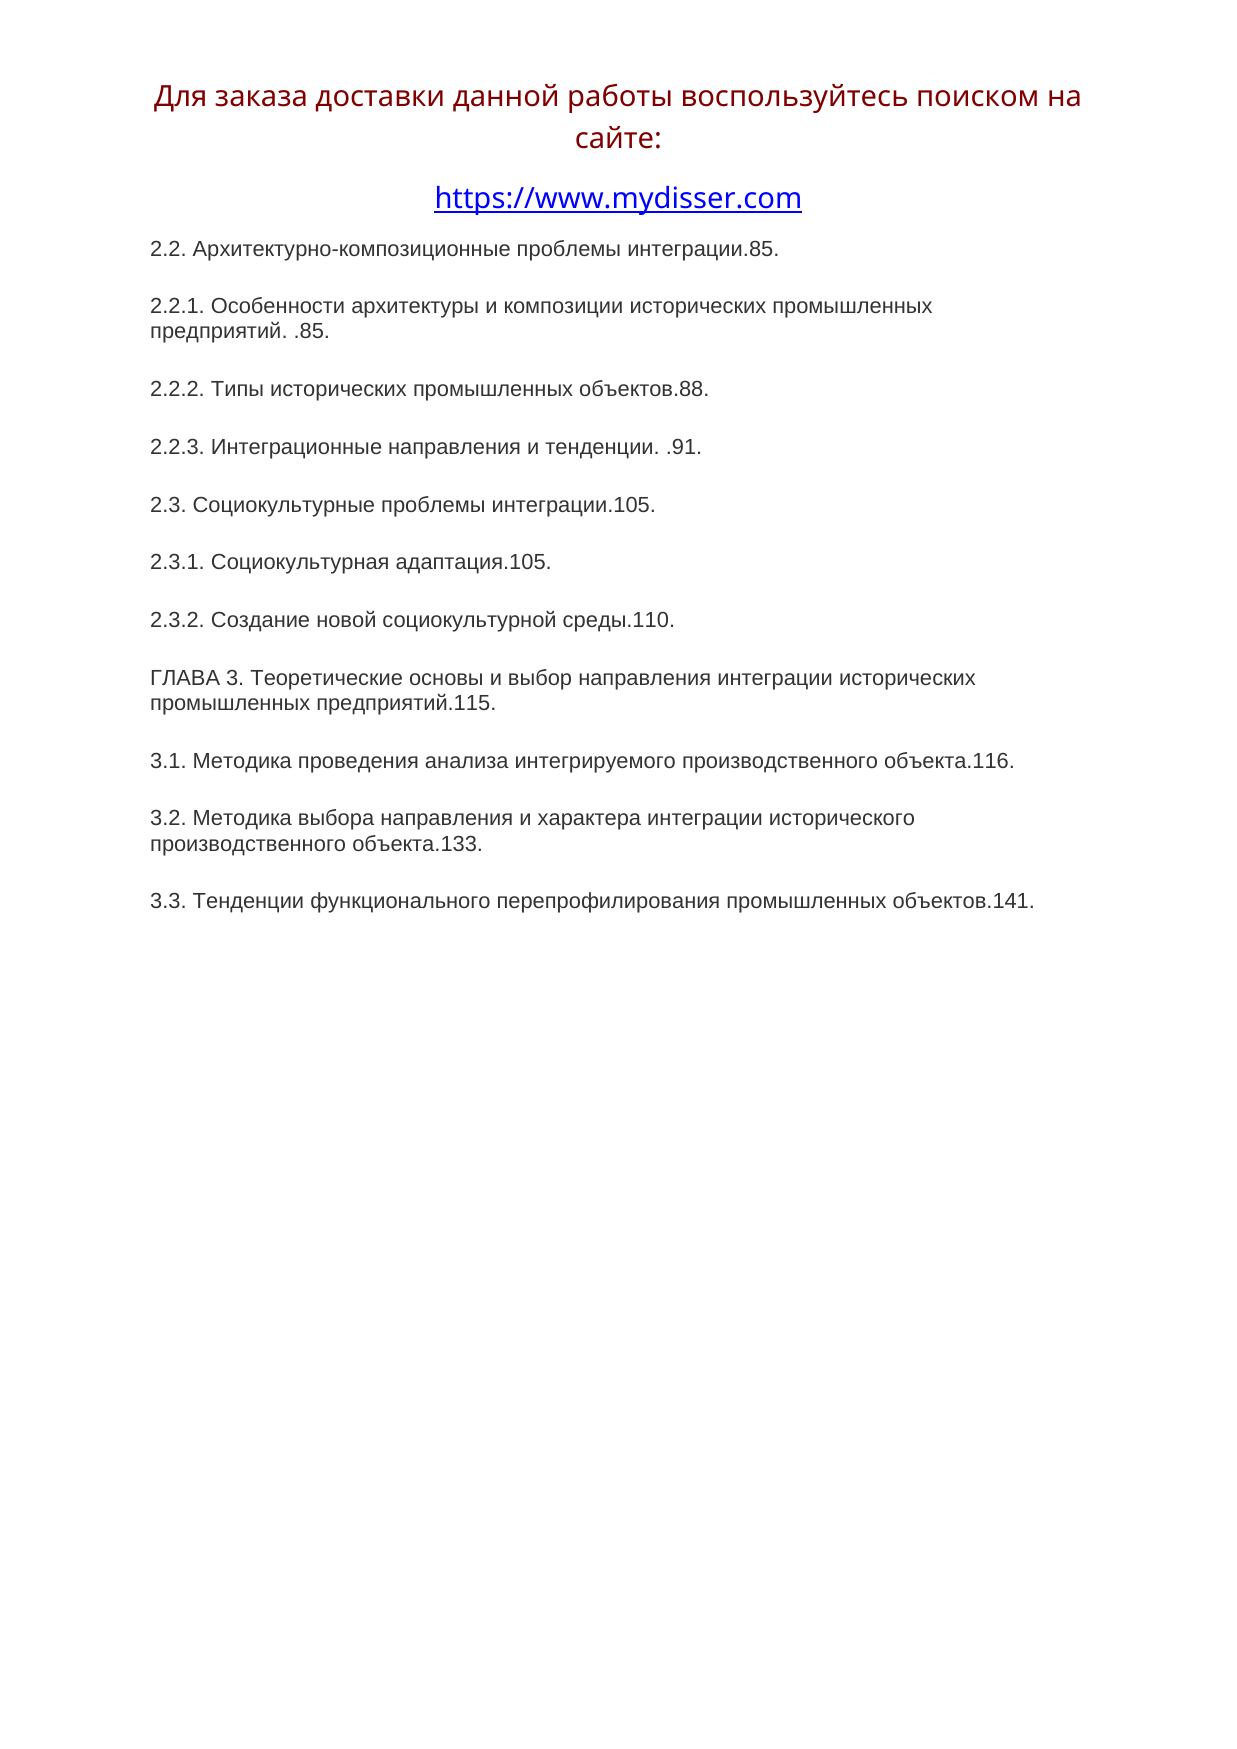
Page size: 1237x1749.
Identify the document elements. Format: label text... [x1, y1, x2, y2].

text 3.2. Методика выбора направления и характера интеграции исторического производственного объекта.133. [150, 805, 1086, 856]
text 2.2. Архитектурно-композиционные проблемы интеграции.85. [150, 236, 1086, 261]
text 3.3. Тенденции функционального перепрофилирования промышленных объектов.141. [150, 888, 1086, 913]
text 2.3. Социокультурные проблемы интеграции.105. [150, 492, 1086, 517]
text 2.3.2. Создание новой социокультурной среды.110. [150, 607, 1086, 632]
text 3.1. Методика проведения анализа интегрируемого производственного объекта.116. [150, 748, 1086, 773]
text 2.2.3. Интеграционные направления и тенденции. .91. [150, 434, 1086, 459]
text 2.3.1. Социокультурная адаптация.105. [150, 549, 1086, 574]
text ГЛАВА 3. Теоретические основы и выбор направления интеграции исторических промышленных предприятий.115. [150, 665, 1086, 715]
text 2.2.1. Особенности архитектуры и композиции исторических промышленных предприятий. .85. [150, 293, 1086, 344]
text 2.2.2. Типы исторических промышленных объектов.88. [150, 376, 1086, 401]
